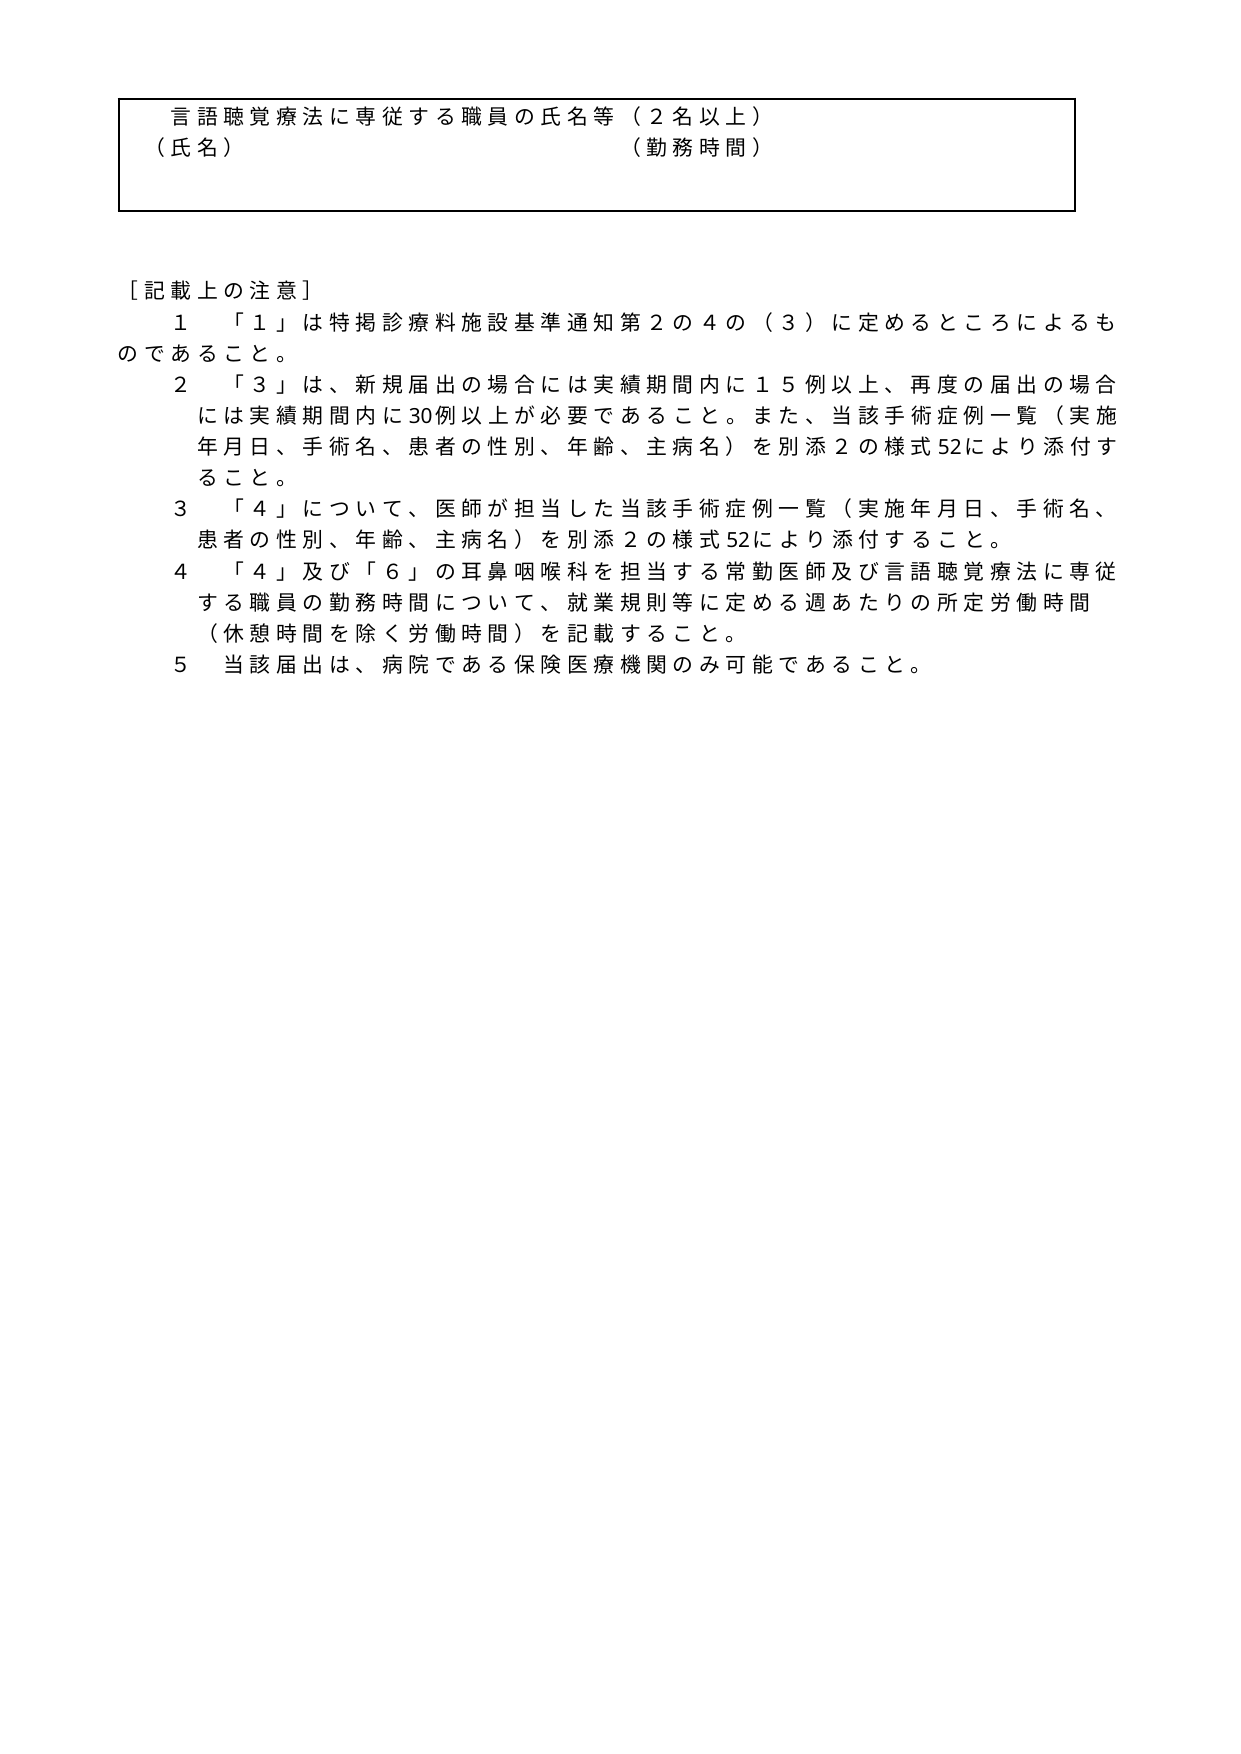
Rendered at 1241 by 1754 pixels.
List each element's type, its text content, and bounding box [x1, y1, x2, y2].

text ５ 当該届出は、病院である保険医療機関のみ可能であること。 [117, 648, 1123, 679]
text １ 「１」は特掲診療料施設基準通知第２の４の（３）に定めるところによるものであること。 [117, 305, 1123, 368]
text ４ 「４」及び「６」の耳鼻咽喉科を担当する常勤医師及び言語聴覚療法に専従する職員の勤務時間について、就業規則等に定める週あたりの所定労働時間（休憩時間を除く労働時間）を記載すること。 [162, 554, 1123, 648]
text ［記載上の注意］ [117, 274, 1123, 305]
text ２ 「３」は、新規届出の場合には実績期間内に１５例以上、再度の届出の場合には実績期間内に30例以上が必要であること。また、当該手術症例一覧（実施年月日、手術名、患者の性別、年齢、主病名）を別添２の様式52により添付すること。 [162, 368, 1123, 492]
text ３ 「４」について、医師が担当した当該手術症例一覧（実施年月日、手術名、患者の性別、年齢、主病名）を別添２の様式52により添付すること。 [162, 492, 1123, 554]
table_cell 言語聴覚療法に専従する職員の氏名等（２名以上） （氏名） （勤務時間） [120, 100, 1074, 210]
